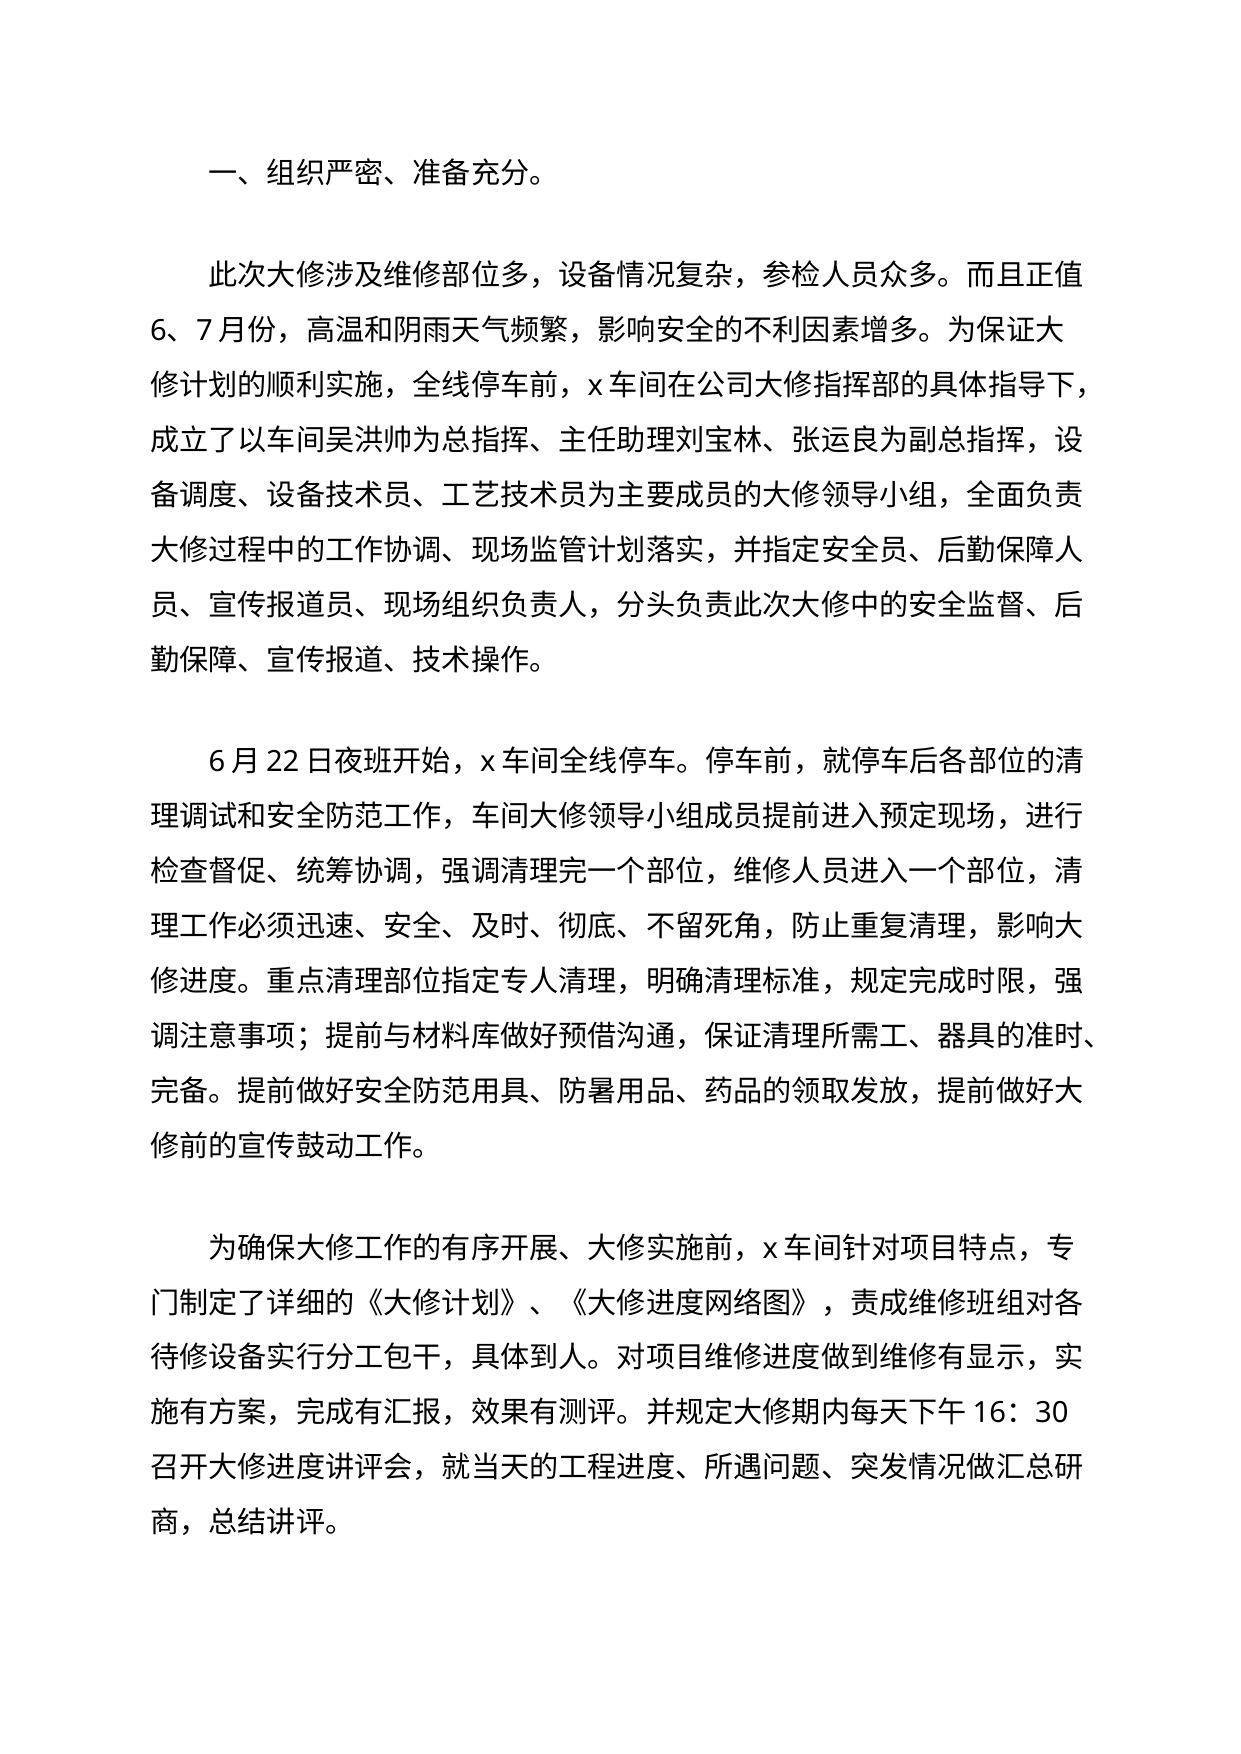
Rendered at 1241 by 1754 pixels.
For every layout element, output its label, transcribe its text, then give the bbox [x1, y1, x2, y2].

text 为确保大修工作的有序开展、大修实施前，x车间针对项目特点，专门制定了详细的《大修计划》、《大修进度网络图》，责成维修班组对各待修设备实行分工包干，具体到人。对项目维修进度做到维修有显示，实施有方案，完成有汇报，效果有测评。并规定大修期内每天下午16：30召开大修进度讲评会，就当天的工程进度、所遇问题、突发情况做汇总研商，总结讲评。 [150, 1224, 1090, 1541]
text 一、组织严密、准备充分。 [150, 150, 1090, 192]
text 6月22日夜班开始，x车间全线停车。停车前，就停车后各部位的清理调试和安全防范工作，车间大修领导小组成员提前进入预定现场，进行检查督促、统筹协调，强调清理完一个部位，维修人员进入一个部位，清理工作必须迅速、安全、及时、彻底、不留死角，防止重复清理，影响大修进度。重点清理部位指定专人清理，明确清理标准，规定完成时限，强调注意事项；提前与材料库做好预借沟通，保证清理所需工、器具的准时、完备。提前做好安全防范用具、防暑用品、药品的领取发放，提前做好大修前的宣传鼓动工作。 [150, 738, 1090, 1165]
text 此次大修涉及维修部位多，设备情况复杂，参检人员众多。而且正值6、7月份，高温和阴雨天气频繁，影响安全的不利因素增多。为保证大修计划的顺利实施，全线停车前，x车间在公司大修指挥部的具体指导下，成立了以车间吴洪帅为总指挥、主任助理刘宝林、张运良为副总指挥，设备调度、设备技术员、工艺技术员为主要成员的大修领导小组，全面负责大修过程中的工作协调、现场监管计划落实，并指定安全员、后勤保障人员、宣传报道员、现场组织负责人，分头负责此次大修中的安全监督、后勤保障、宣传报道、技术操作。 [150, 252, 1090, 678]
